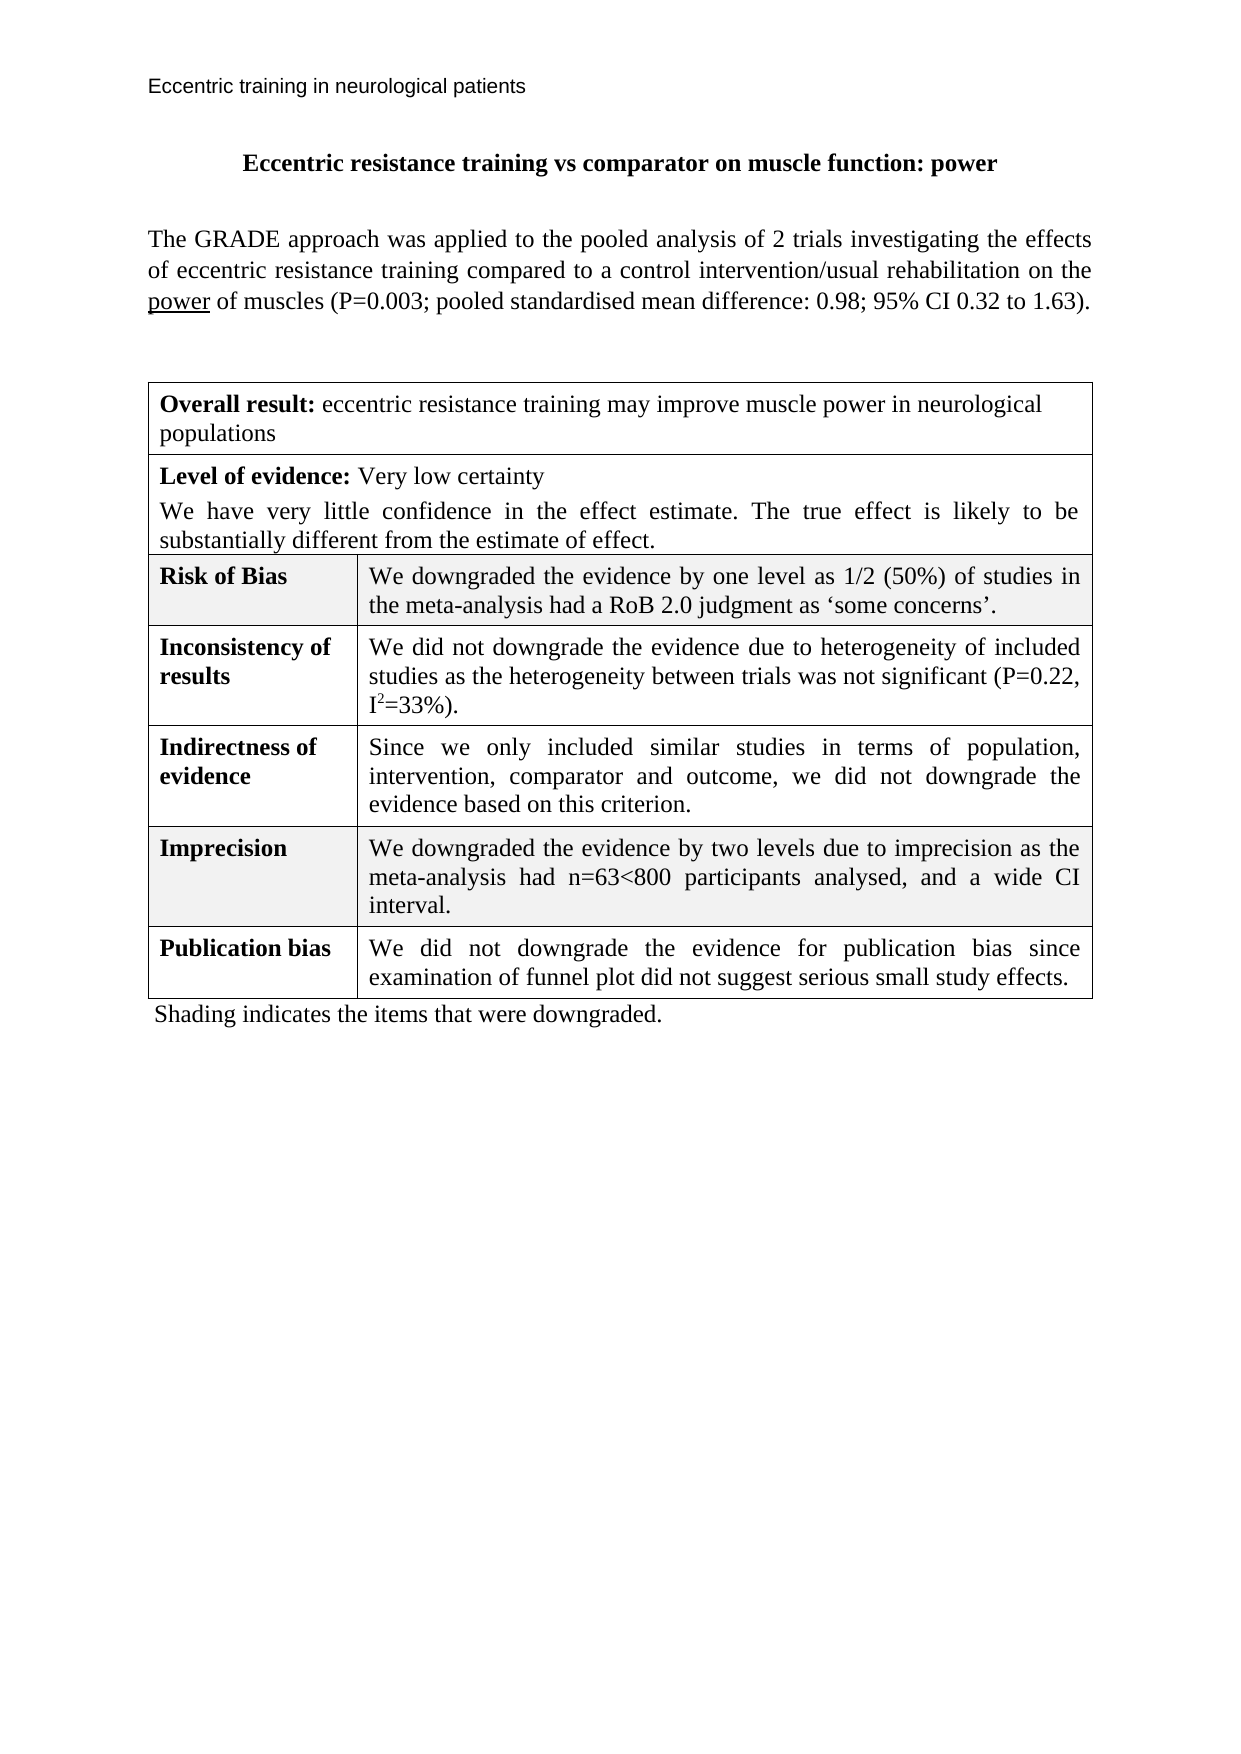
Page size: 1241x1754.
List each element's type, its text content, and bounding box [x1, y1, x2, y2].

text Shading indicates the items that were downgraded. [148, 999, 1093, 1028]
text Eccentric resistance training vs comparator on muscle function: power [148, 148, 1093, 176]
table_cell Indirectness of evidence [149, 726, 357, 826]
table_cell Imprecision [149, 827, 357, 926]
table_cell We downgraded the evidence by one level as 1/2 (50%) of studies in the meta-analysis had a RoB 2.0 judgment as ‘some concerns’. [358, 555, 1092, 625]
table_cell Risk of Bias [149, 555, 357, 625]
table_cell We did not downgrade the evidence for publication bias since examination of funnel plot did not suggest serious small study effects. [358, 927, 1092, 998]
text The GRADE approach was applied to the pooled analysis of 2 trials investigating the effects of eccentric resistance training compared to a control intervention/usual rehabilitation on the power of muscles (P=0.003; pooled standardised mean difference: 0.98; 95% CI 0.32 to 1.63). [148, 224, 1093, 315]
table_cell Inconsistency of results [149, 626, 357, 725]
table_cell Publication bias [149, 927, 357, 998]
table_cell We downgraded the evidence by two levels due to imprecision as the meta-analysis had n=63<800 participants analysed, and a wide CI interval. [358, 827, 1092, 926]
table_cell Level of evidence: Very low certainty We have very little confidence in the effect estimate. The true effect is likely to be substantially different from the estimate of effect. [149, 455, 1092, 554]
table_header Overall result: eccentric resistance training may improve muscle power in neurological populations [149, 383, 1092, 454]
table_cell We did not downgrade the evidence due to heterogeneity of included studies as the heterogeneity between trials was not significant (P=0.22, I2=33%). [358, 626, 1092, 725]
table_cell Since we only included similar studies in terms of population, intervention, comparator and outcome, we did not downgrade the evidence based on this criterion. [358, 726, 1092, 826]
